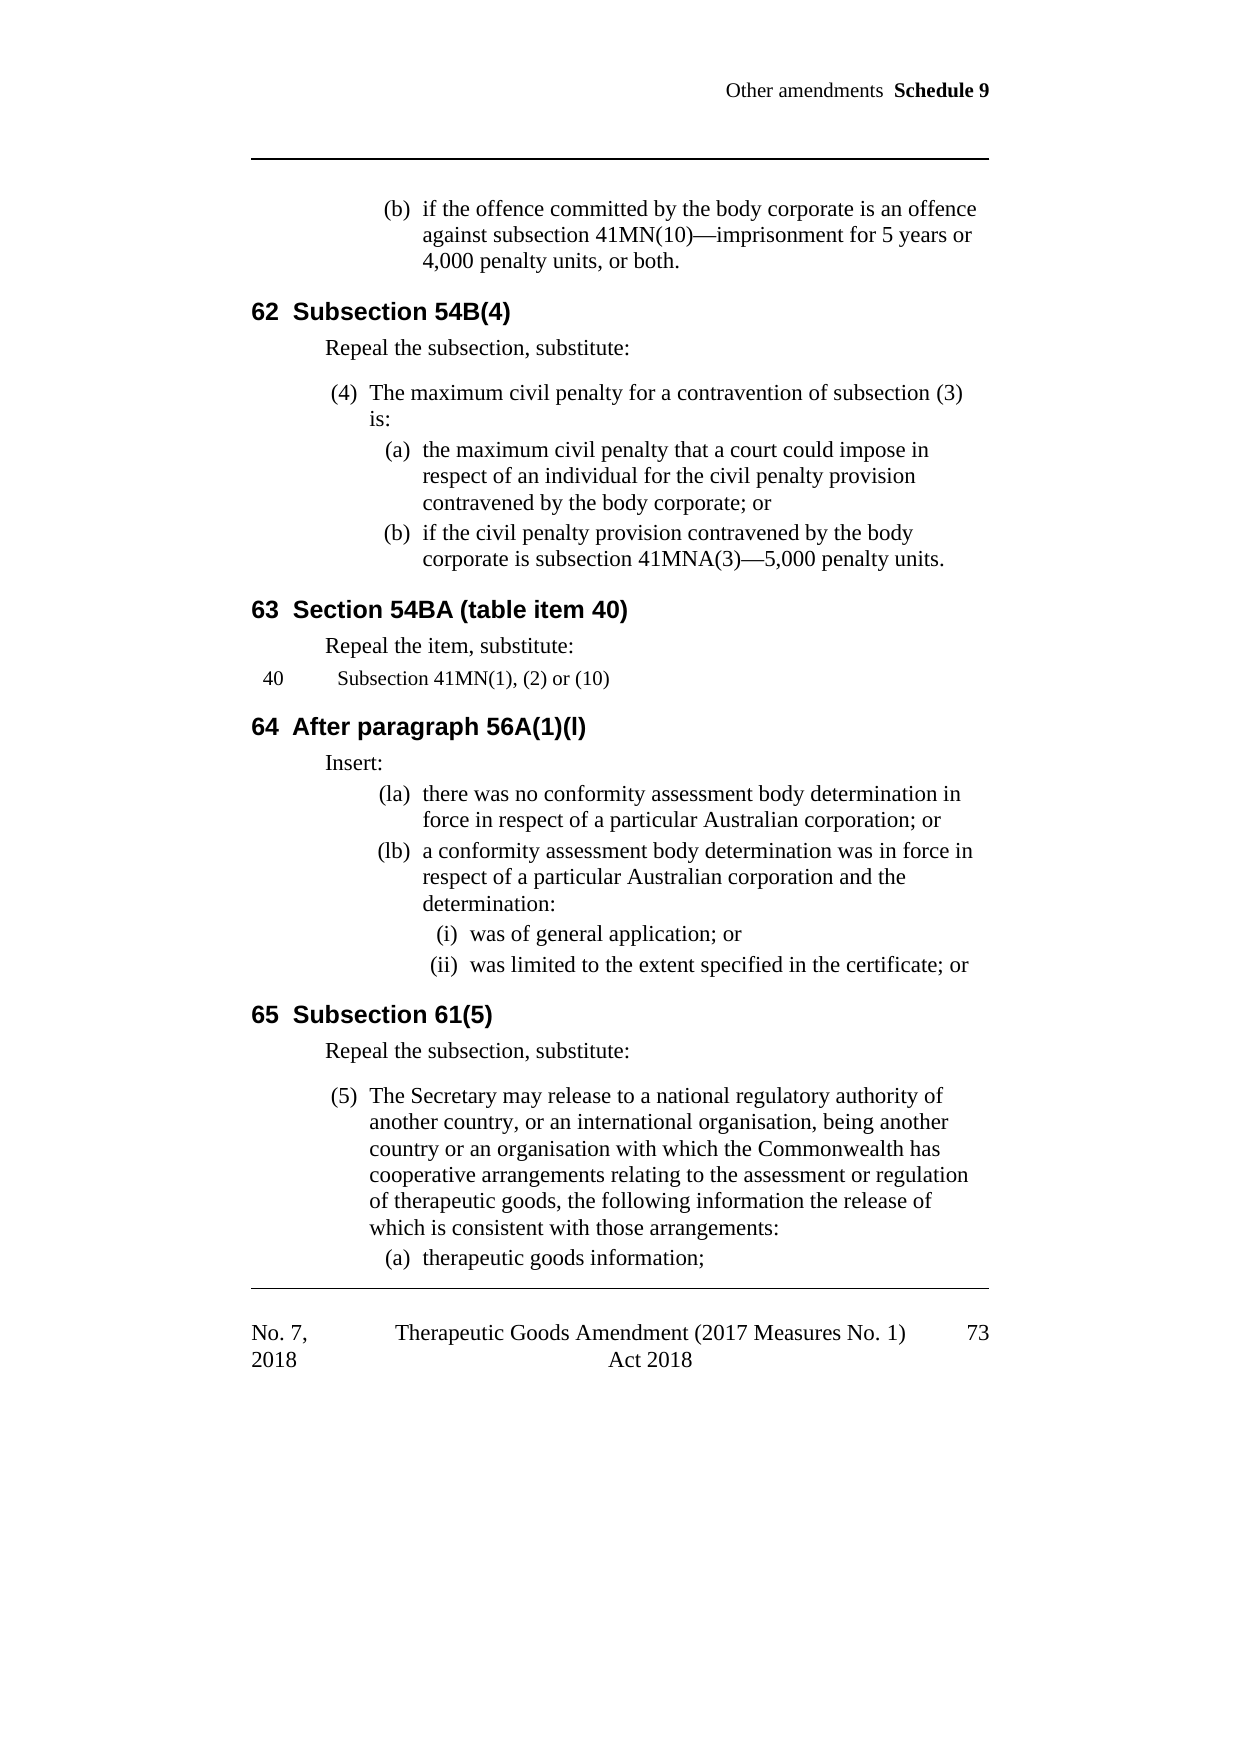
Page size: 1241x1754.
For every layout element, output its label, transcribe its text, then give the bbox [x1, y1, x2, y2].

text (4) The maximum civil penalty for a contravention of subsection (3) is: [251, 379, 989, 432]
text (b) if the offence committed by the body corporate is an offence against subsection 41MN(10)—imprisonment for 5 years or 4,000 penalty units, or both. [251, 195, 989, 274]
text 62 Subsection 54B(4) [251, 297, 989, 326]
text (a) the maximum civil penalty that a court could impose in respect of an individual for the civil penalty provision contravened by the body corporate; or [251, 436, 989, 515]
text Repeal the subsection, substitute: [325, 334, 989, 360]
text Repeal the subsection, substitute: [325, 1037, 989, 1063]
text (b) if the civil penalty provision contravened by the body corporate is subsection 41MNA(3)—5,000 penalty units. [251, 519, 989, 572]
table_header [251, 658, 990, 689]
text (lb) a conformity assessment body determination was in force in respect of a particular Australian corporation and the determination: [251, 837, 989, 916]
text 63 Section 54BA (table item 40) [251, 595, 989, 623]
text (a) therapeutic goods information; [251, 1244, 989, 1271]
text Insert: [325, 749, 989, 776]
text 64 After paragraph 56A(1)(l) [251, 712, 989, 741]
text 65 Subsection 61(5) [251, 1000, 989, 1029]
text (ii) was limited to the extent specified in the certificate; or [251, 951, 989, 977]
text (la) there was no conformity assessment body determination in force in respect of a particular Australian corporation; or [251, 780, 989, 833]
text (i) was of general application; or [251, 920, 989, 946]
text Repeal the item, substitute: [325, 632, 989, 658]
text (5) The Secretary may release to a national regulatory authority of another country, or an international organisation, being another country or an organisation with which the Commonwealth has cooperative arrangements relating to the assessment or regulation of therapeutic goods, the following information the release of which is consistent with those arrangements: [251, 1082, 989, 1240]
